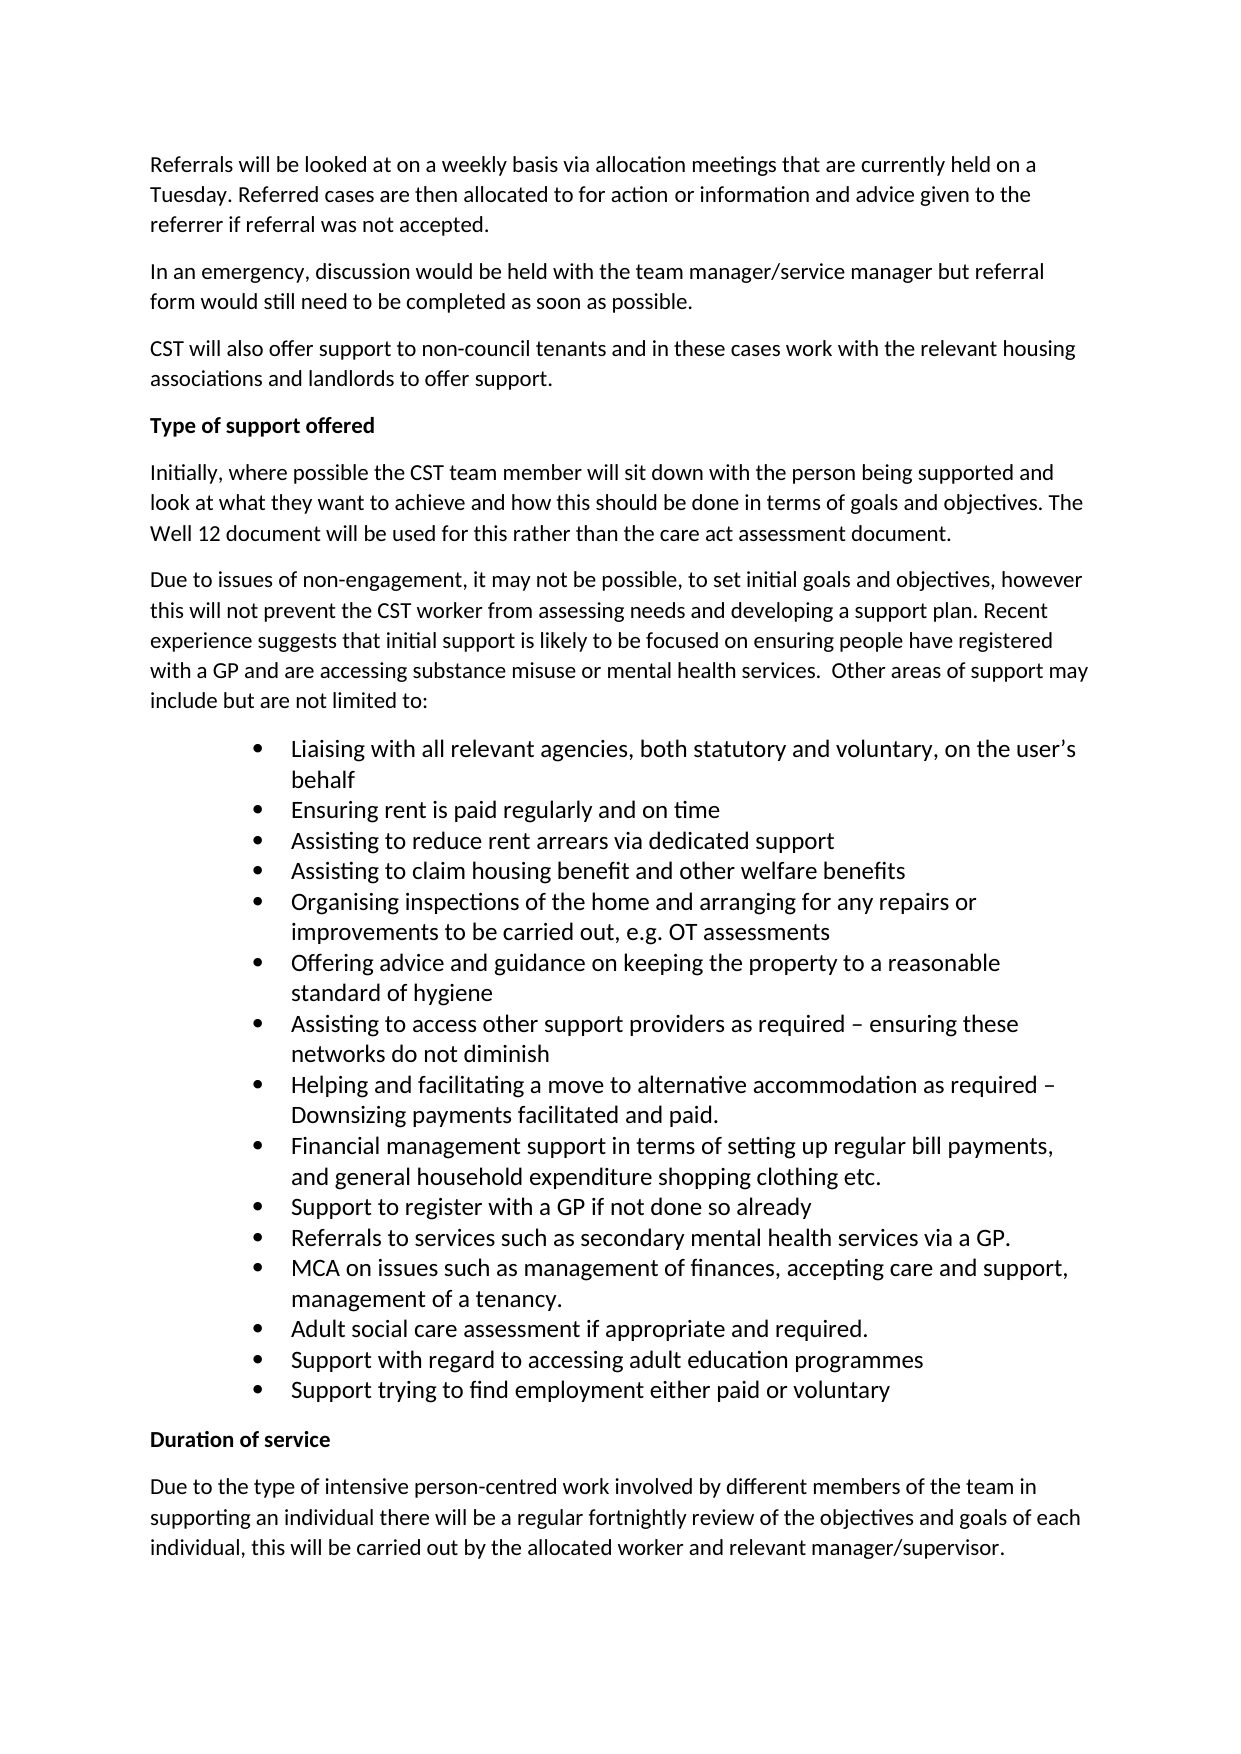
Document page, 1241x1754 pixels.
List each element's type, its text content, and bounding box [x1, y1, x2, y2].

list Assisting to claim housing benefit and other welfare benefits [253, 855, 1090, 886]
text In an emergency, discussion would be held with the team manager/service manager but referral form would still need to be completed as soon as possible. [150, 257, 1090, 316]
text Type of support offered [150, 411, 1090, 439]
list Adult social care assessment if appropriate and required. [253, 1313, 1090, 1344]
text Duration of service [150, 1426, 1090, 1454]
list Liaising with all relevant agencies, both statutory and voluntary, on the user’s behalf [253, 733, 1090, 794]
list Assisting to reduce rent arrears via dedicated support [253, 825, 1090, 855]
list MCA on issues such as management of finances, accepting care and support, management of a tenancy. [253, 1252, 1090, 1313]
list Organising inspections of the home and arranging for any repairs or improvements to be carried out, e.g. OT assessments [253, 886, 1090, 947]
text Due to the type of intensive person-centred work involved by different members of the team in supporting an individual there will be a regular fortnightly review of the objectives and goals of each individual, this will be carried out by the allocated worker and relevant manager/supervisor. [150, 1472, 1090, 1561]
list Support with regard to accessing adult education programmes [253, 1344, 1090, 1374]
list Financial management support in terms of setting up regular bill payments, and general household expenditure shopping clothing etc. [253, 1130, 1090, 1191]
text Initially, where possible the CST team member will sit down with the person being supported and look at what they want to achieve and how this should be done in terms of goals and objectives. The Well 12 document will be used for this rather than the care act assessment document. [150, 458, 1090, 547]
list Support to register with a GP if not done so already [253, 1191, 1090, 1222]
list Assisting to access other support providers as required – ensuring these networks do not diminish [253, 1008, 1090, 1069]
text Due to issues of non-engagement, it may not be possible, to set initial goals and objectives, however this will not prevent the CST worker from assessing needs and developing a support plan. Recent experience suggests that initial support is likely to be focused on ensuring people have registered with a GP and are accessing substance misuse or mental health services. Other areas of support may include but are not limited to: [150, 566, 1090, 714]
list Ensuring rent is paid regularly and on time [253, 794, 1090, 825]
list Helping and facilitating a move to alternative accommodation as required – Downsizing payments facilitated and paid. [253, 1069, 1090, 1130]
list Offering advice and guidance on keeping the property to a reasonable standard of hygiene [253, 947, 1090, 1008]
text CST will also offer support to non-council tenants and in these cases work with the relevant housing associations and landlords to offer support. [150, 334, 1090, 393]
list Referrals to services such as secondary mental health services via a GP. [253, 1222, 1090, 1252]
list Support trying to find employment either paid or voluntary [253, 1374, 1090, 1405]
text Referrals will be looked at on a weekly basis via allocation meetings that are currently held on a Tuesday. Referred cases are then allocated to for action or information and advice given to the referrer if referral was not accepted. [150, 150, 1090, 238]
